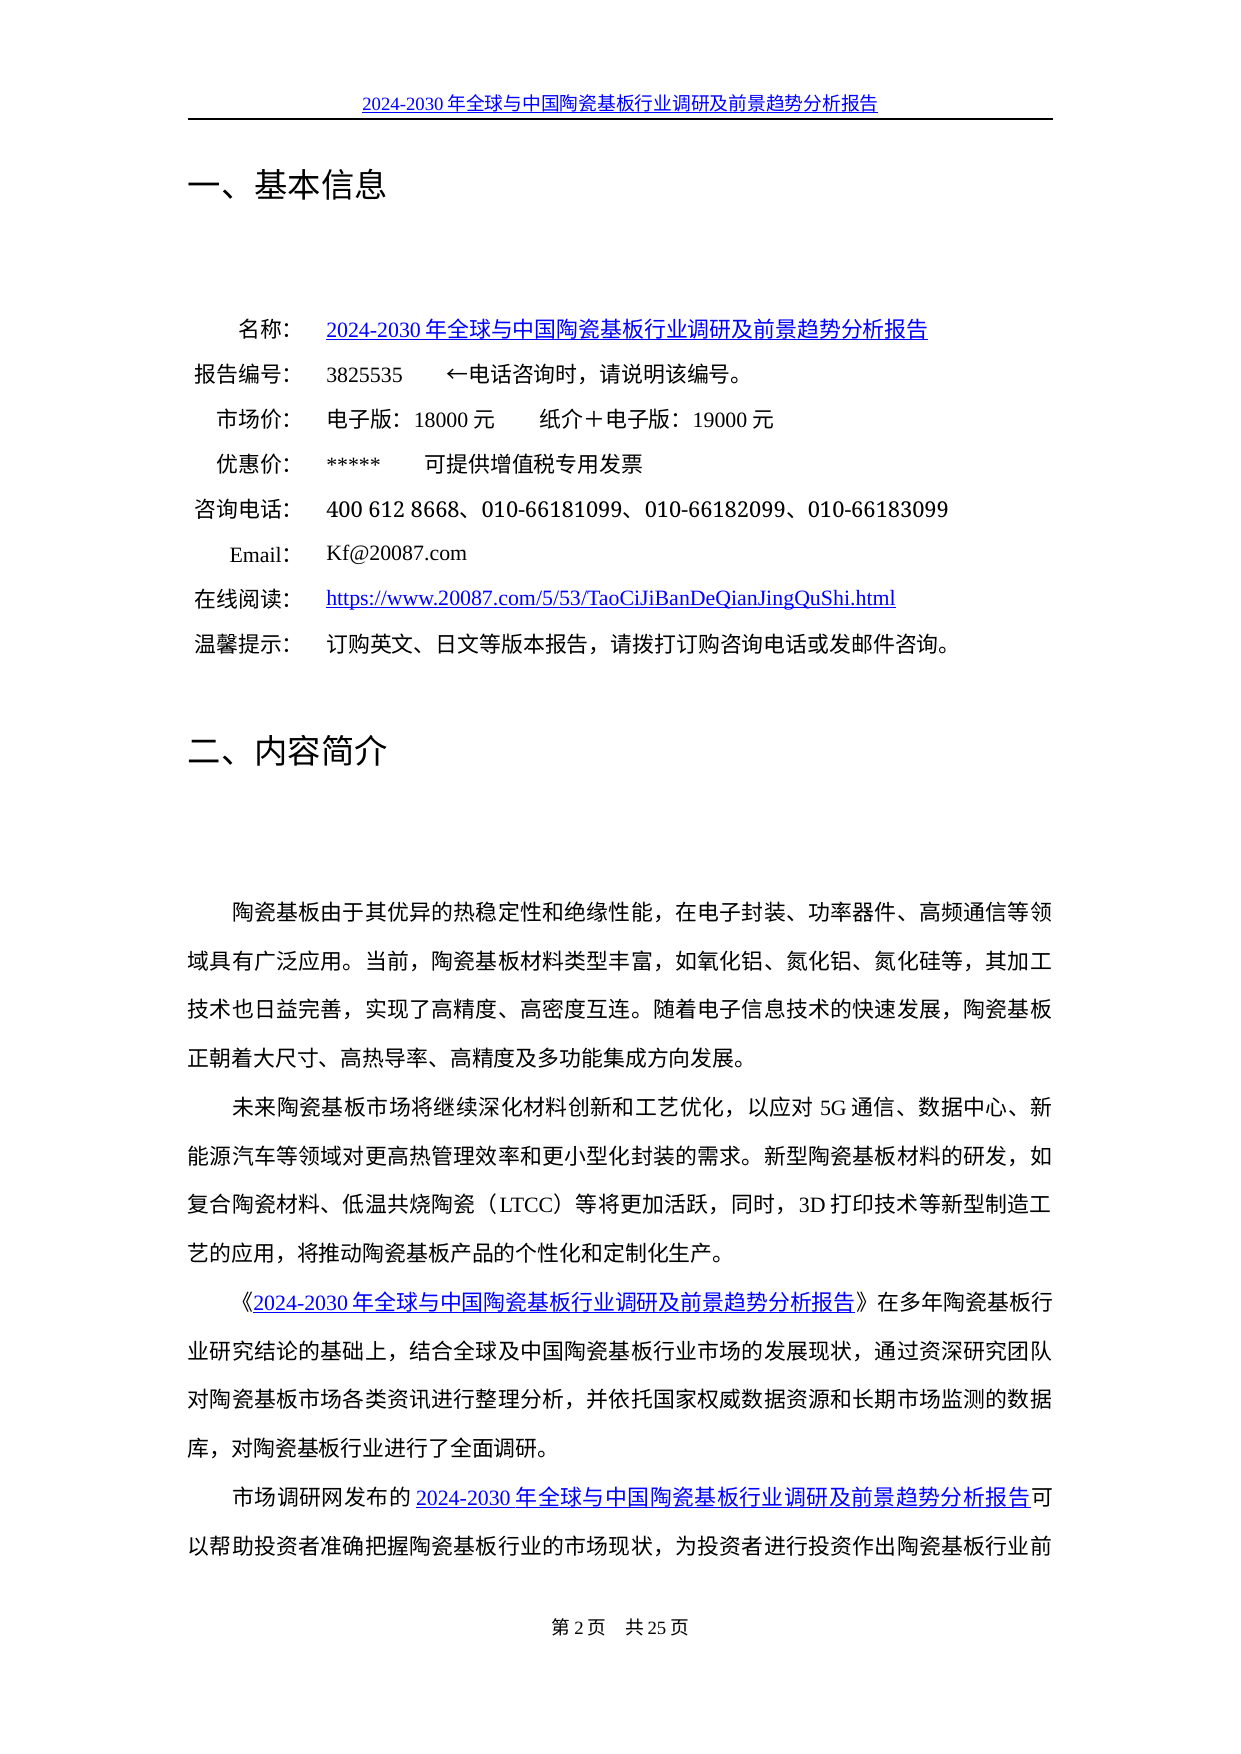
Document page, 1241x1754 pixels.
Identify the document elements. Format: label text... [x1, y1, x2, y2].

table_header 2024-2030年全球与中国陶瓷基板行业调研及前景趋势分析报告 [315, 312, 1073, 357]
table_cell 温馨提示： [167, 627, 315, 672]
title 一、基本信息 [187, 150, 1053, 215]
table_cell ***** 可提供增值税专用发票 [315, 447, 1073, 492]
table_header 名称： [167, 312, 315, 357]
table_cell 400 612 8668、010-66181099、010-66182099、010-66183099 [315, 492, 1073, 537]
table_cell 3825535 ←电话咨询时，请说明该编号。 [315, 357, 1073, 402]
table_cell 电子版：18000 元 纸介＋电子版：19000 元 [315, 402, 1073, 447]
table_cell 在线阅读： [167, 582, 315, 627]
table_cell 市场价： [167, 402, 315, 447]
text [187, 894, 1053, 1561]
table_cell 订购英文、日文等版本报告，请拨打订购咨询电话或发邮件咨询。 [315, 627, 1073, 672]
table_cell 报告编号： [167, 357, 315, 402]
table_cell Email： [167, 537, 315, 582]
table_cell Kf@20087.com [315, 537, 1073, 582]
title 二、内容简介 [187, 717, 1053, 782]
table_cell 咨询电话： [167, 492, 315, 537]
table_cell [315, 582, 1073, 627]
table_cell 优惠价： [167, 447, 315, 492]
